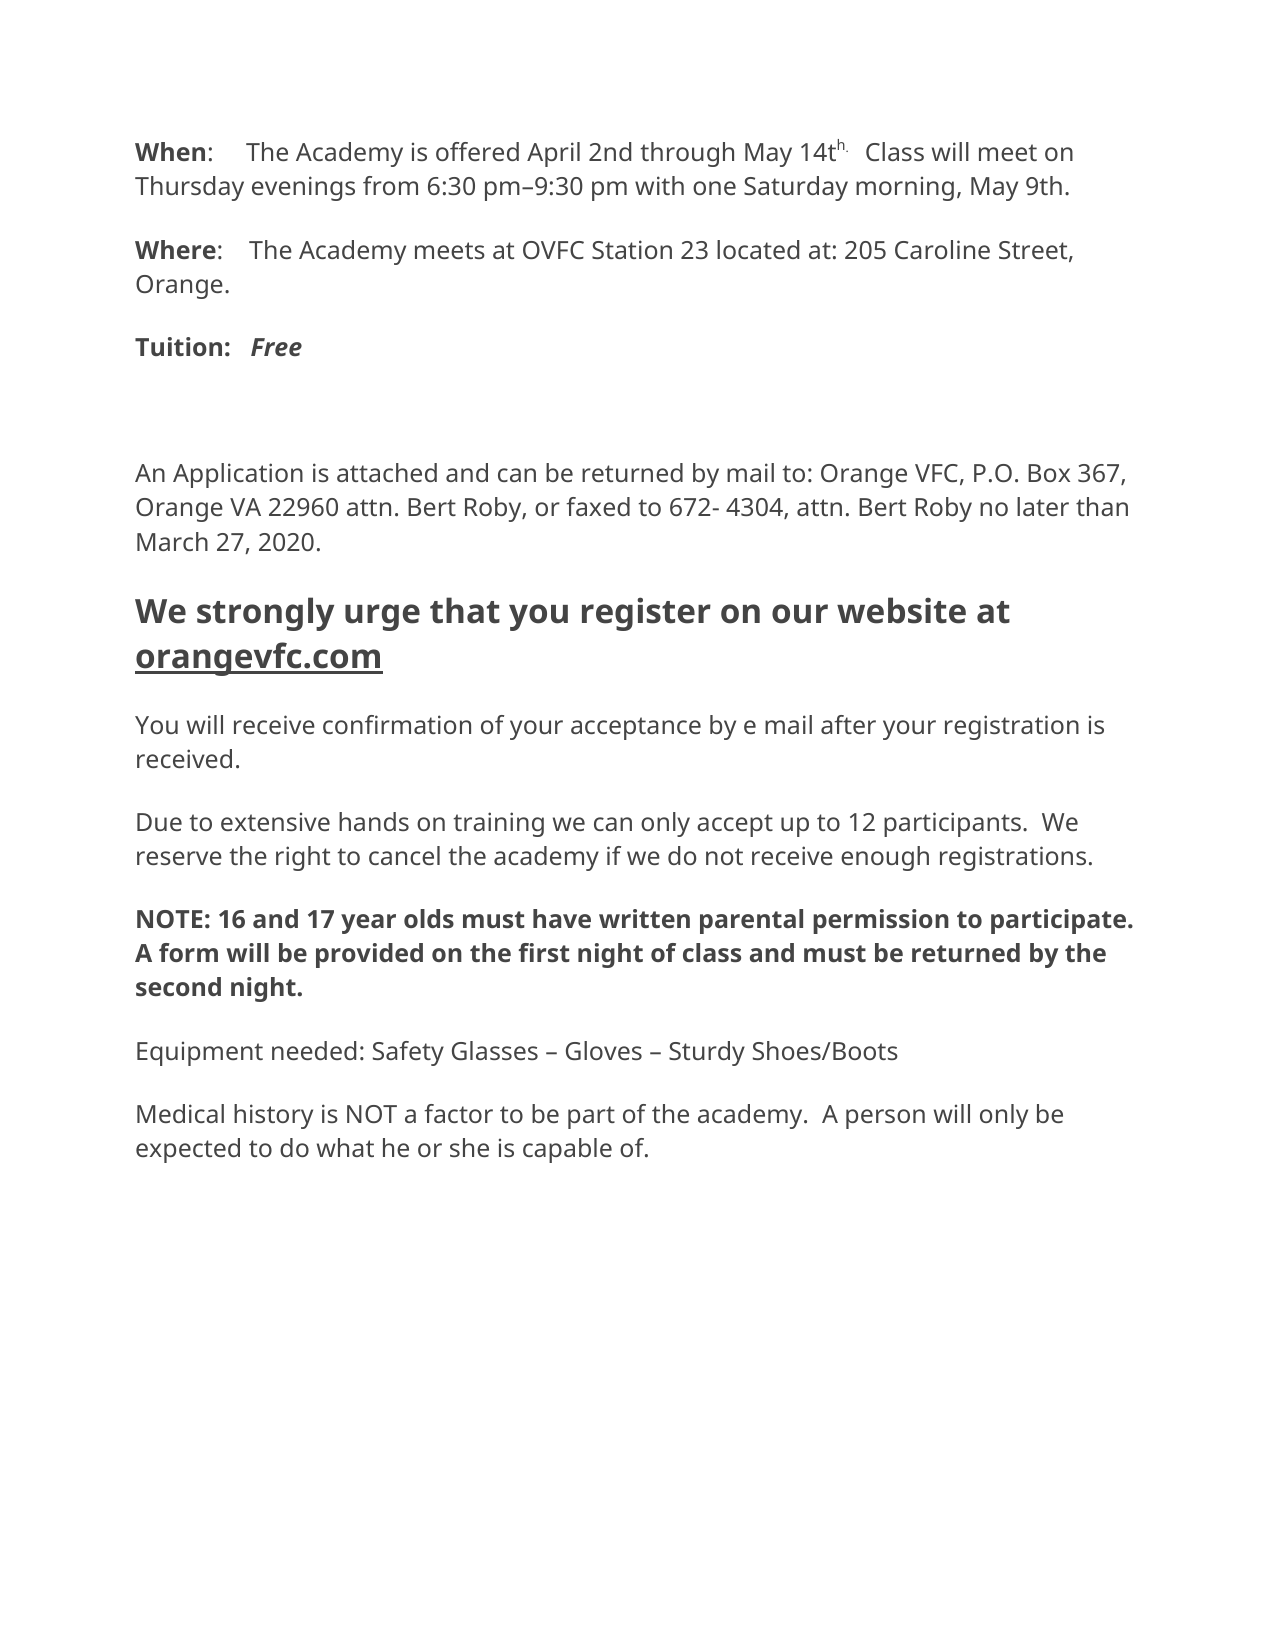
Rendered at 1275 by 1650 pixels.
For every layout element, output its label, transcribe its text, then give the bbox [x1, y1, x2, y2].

text Due to extensive hands on training we can only accept up to 12 participants. We reserve the right to cancel the academy if we do not receive enough registrations. [135, 805, 1155, 873]
text When: The Academy is offered April 2nd through May 14th. Class will meet on Thursday evenings from 6:30 pm–9:30 pm with one Saturday morning, May 9th. [135, 135, 1155, 203]
text Tuition: Free [135, 329, 1155, 364]
text Medical history is NOT a factor to be part of the academy. A person will only be expected to do what he or she is capable of. [135, 1097, 1155, 1165]
text An Application is attached and can be returned by mail to: Orange VFC, P.O. Box 367, Orange VA 22960 attn. Bert Roby, or faxed to 672- 4304, attn. Bert Roby no later than March 27, 2020. [135, 456, 1155, 558]
text We strongly urge that you register on our website at orangevfc.com [135, 587, 1155, 678]
text Where: The Academy meets at OVFC Station 23 located at: 205 Caroline Street, Orange. [135, 232, 1155, 300]
text Equipment needed: Safety Glasses – Gloves – Sturdy Shoes/Boots [135, 1033, 1155, 1067]
text You will receive confirmation of your acceptance by e mail after your registration is received. [135, 707, 1155, 776]
text NOTE: 16 and 17 year olds must have written parental permission to participate. A form will be provided on the first night of class and must be returned by the second night. [135, 902, 1155, 1004]
